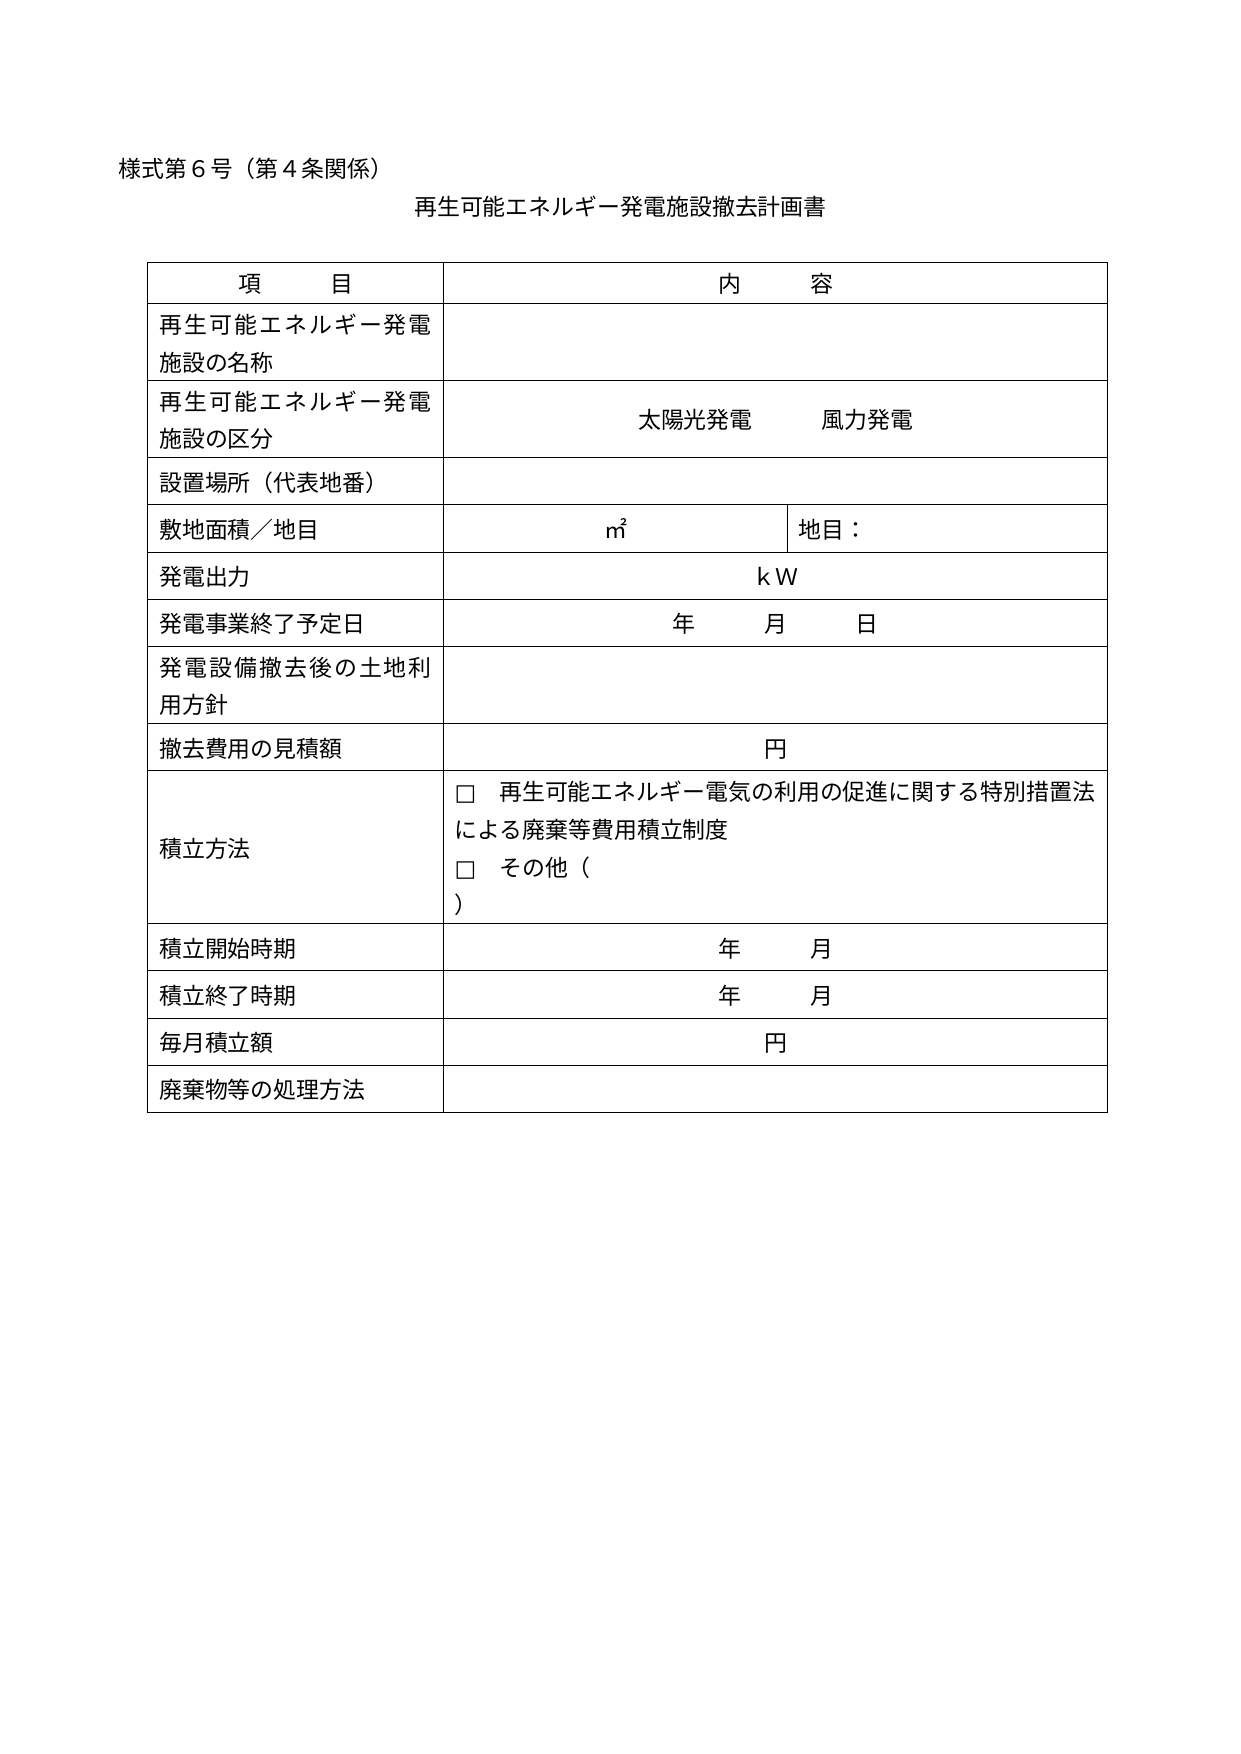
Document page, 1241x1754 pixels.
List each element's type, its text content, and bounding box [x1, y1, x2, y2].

table_header 項 目 [148, 263, 443, 303]
table_cell 敷地面積／地目 [148, 505, 443, 552]
table_cell [444, 458, 1107, 504]
table_cell 撤去費用の見積額 [148, 724, 443, 770]
table_cell 円 [444, 1019, 1107, 1065]
table_header 内 容 [444, 263, 1107, 303]
table_cell 積立開始時期 [148, 924, 443, 970]
table_cell 再生可能エネルギー発電施設の区分 [148, 381, 443, 457]
text 様式第６号（第４条関係） [118, 148, 1122, 186]
table_cell 再生可能エネルギー発電施設の名称 [148, 304, 443, 380]
table_cell [444, 647, 1107, 723]
table_cell [444, 1066, 1107, 1112]
table_cell [444, 304, 1107, 380]
table_cell 発電出力 [148, 553, 443, 599]
table_cell 設置場所（代表地番） [148, 458, 443, 504]
table_cell 年 月 [444, 924, 1107, 970]
table_cell 年 月 [444, 971, 1107, 1018]
table_cell ㎡ [444, 505, 787, 552]
table_cell 太陽光発電 風力発電 [444, 381, 1107, 457]
table_cell 年 月 日 [444, 600, 1107, 646]
table_cell 毎月積立額 [148, 1019, 443, 1065]
table_cell 円 [444, 724, 1107, 770]
table_cell □ 再生可能エネルギー電気の利用の促進に関する特別措置法による廃棄等費用積立制度 □ その他（ ） [444, 771, 1107, 923]
table_cell 廃棄物等の処理方法 [148, 1066, 443, 1112]
table_cell 積立終了時期 [148, 971, 443, 1018]
table_cell 積立方法 [148, 771, 443, 923]
table_cell 発電設備撤去後の土地利用方針 [148, 647, 443, 723]
table_cell ｋＷ [444, 553, 1107, 599]
table_cell 地目： [788, 505, 1107, 552]
text 再生可能エネルギー発電施設撤去計画書 [118, 186, 1122, 224]
table_cell 発電事業終了予定日 [148, 600, 443, 646]
